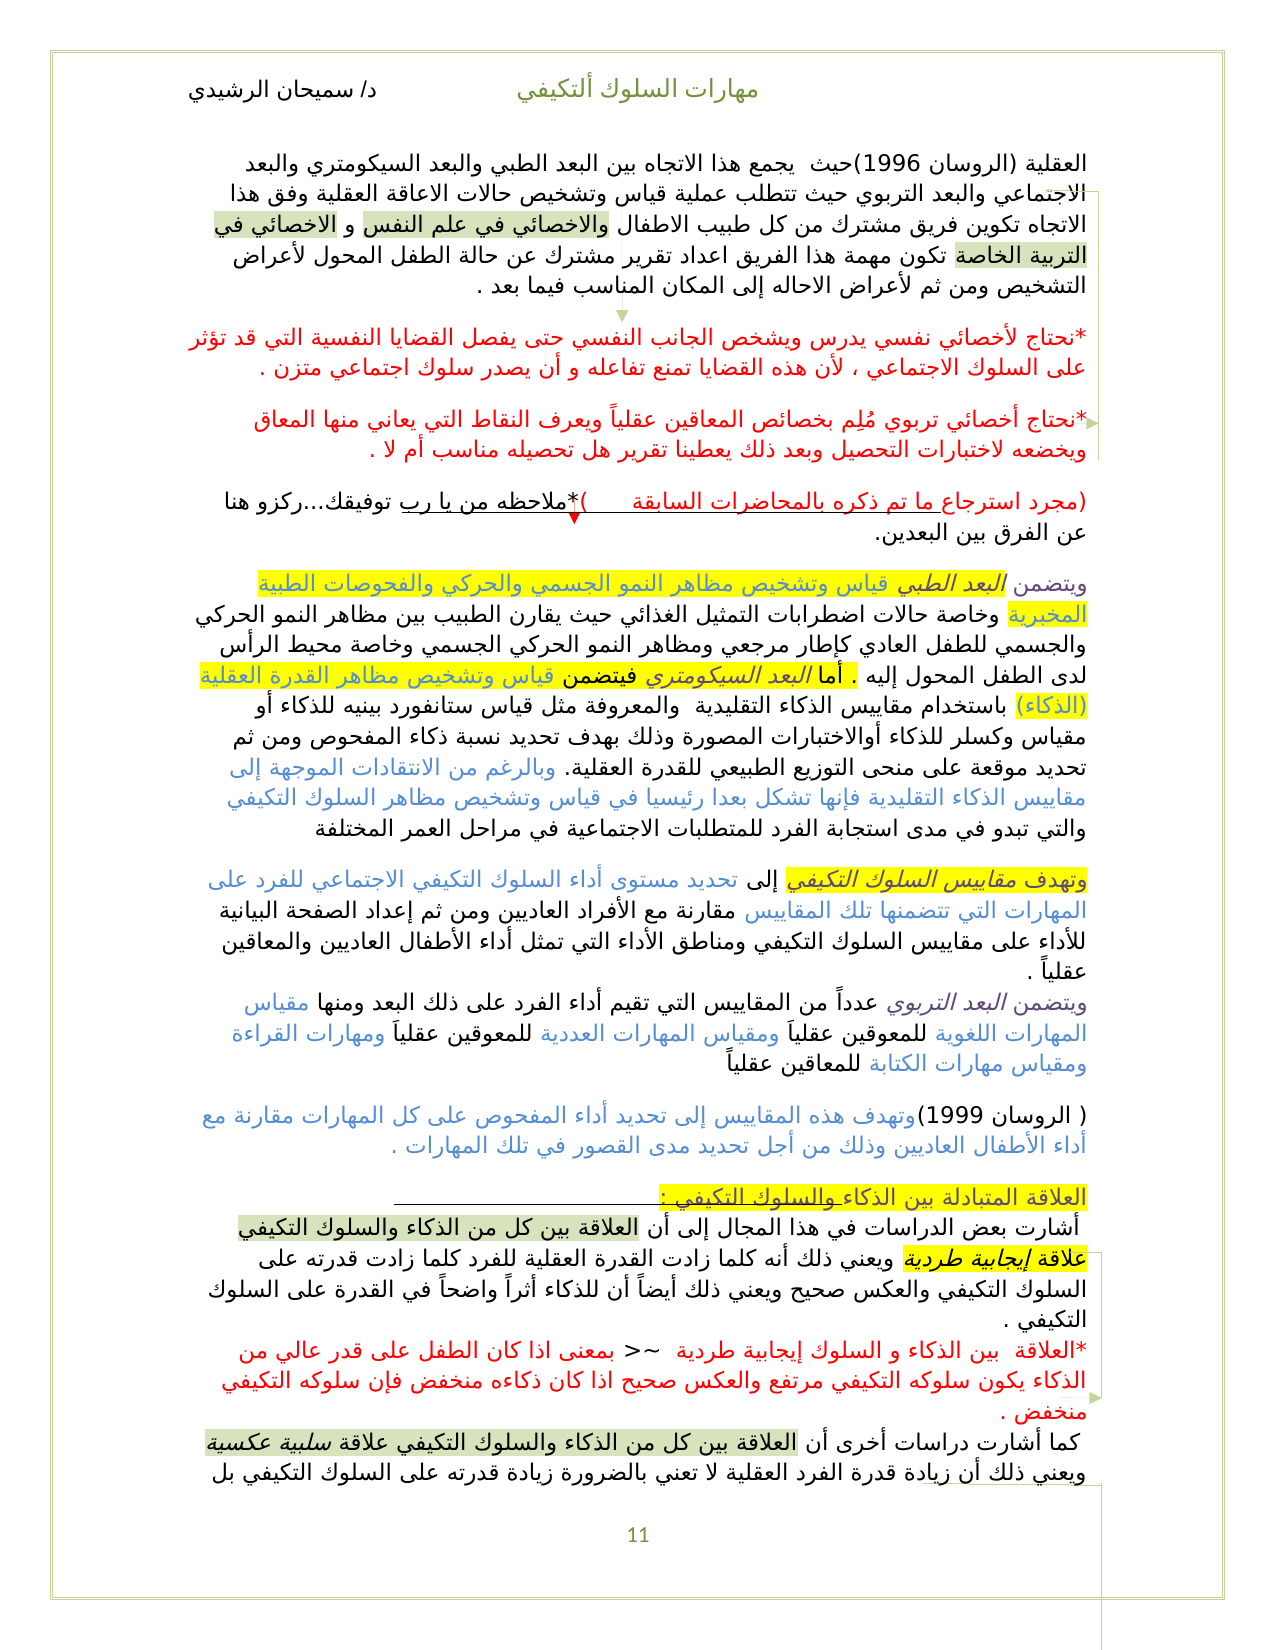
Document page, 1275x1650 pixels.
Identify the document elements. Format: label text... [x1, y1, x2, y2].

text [187, 1184, 1087, 1486]
text وتهدف مقاييس السلوك التكيفي إلى تحديد مستوى أداء السلوك التكيفي الاجتماعي للفرد على المهارات التي تتضمنها تلك المقاييس مقارنة مع الأفراد العاديين ومن ثم إعداد الصفحة البيانية للأداء على مقاييس السلوك التكيفي ومناطق الأداء التي تمثل أداء الأطفال العاديين والمعاقين عقلياً . ويتضمن البعد التربوي عدداً من المقاييس التي تقيم أداء الفرد على ذلك البعد ومنها مقياس المهارات اللغوية للمعوقين عقلياَ ومقياس المهارات العددية للمعوقين عقلياَ ومهارات القراءة ومقياس مهارات الكتابة للمعاقين عقلياً [187, 867, 1087, 1077]
text ويتضمن البعد الطبي قياس وتشخيص مظاهر النمو الجسمي والحركي والفحوصات الطبية المخبرية وخاصة حالات اضطرابات التمثيل الغذائي حيث يقارن الطبيب بين مظاهر النمو الحركي والجسمي للطفل العادي كإطار مرجعي ومظاهر النمو الحركي الجسمي وخاصة محيط الرأس لدى الطفل المحول إليه . أما البعد السيكومتري فيتضمن قياس وتشخيص مظاهر القدرة العقلية (الذكاء) باستخدام مقاييس الذكاء التقليدية والمعروفة مثل قياس ستانفورد بينيه للذكاء أو مقياس وكسلر للذكاء أوالاختبارات المصورة وذلك بهدف تحديد نسبة ذكاء المفحوص ومن ثم تحديد موقعة على منحى التوزيع الطبيعي للقدرة العقلية. وبالرغم من الانتقادات الموجهة إلى مقاييس الذكاء التقليدية فإنها تشكل بعدا رئيسيا في قياس وتشخيص مظاهر السلوك التكيفي والتي تبدو في مدى استجابة الفرد للمتطلبات الاجتماعية في مراحل العمر المختلفة [187, 570, 1087, 842]
text (مجرد استرجاع ما تم ذكره بالمحاضرات السابقة )*ملاحظه من يا رب توفيقك...ركزو هنا عن الفرق بين البعدين. [187, 488, 1087, 545]
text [187, 150, 1087, 299]
text *نحتاج لأخصائي نفسي يدرس ويشخص الجانب النفسي حتى يفصل القضايا النفسية التي قد تؤثر على السلوك الاجتماعي ، لأن هذه القضايا تمنع تفاعله و أن يصدر سلوك اجتماعي متزن . [187, 324, 1087, 381]
text ( الروسان 1999)وتهدف هذه المقاييس إلى تحديد أداء المفحوص على كل المهارات مقارنة مع أداء الأطفال العاديين وذلك من أجل تحديد مدى القصور في تلك المهارات . [187, 1102, 1087, 1159]
text *نحتاج أخصائي تربوي مُلِم بخصائص المعاقين عقلياً ويعرف النقاط التي يعاني منها المعاق ويخضعه لاختبارات التحصيل وبعد ذلك يعطينا تقرير هل تحصيله مناسب أم لا . [187, 406, 1087, 463]
